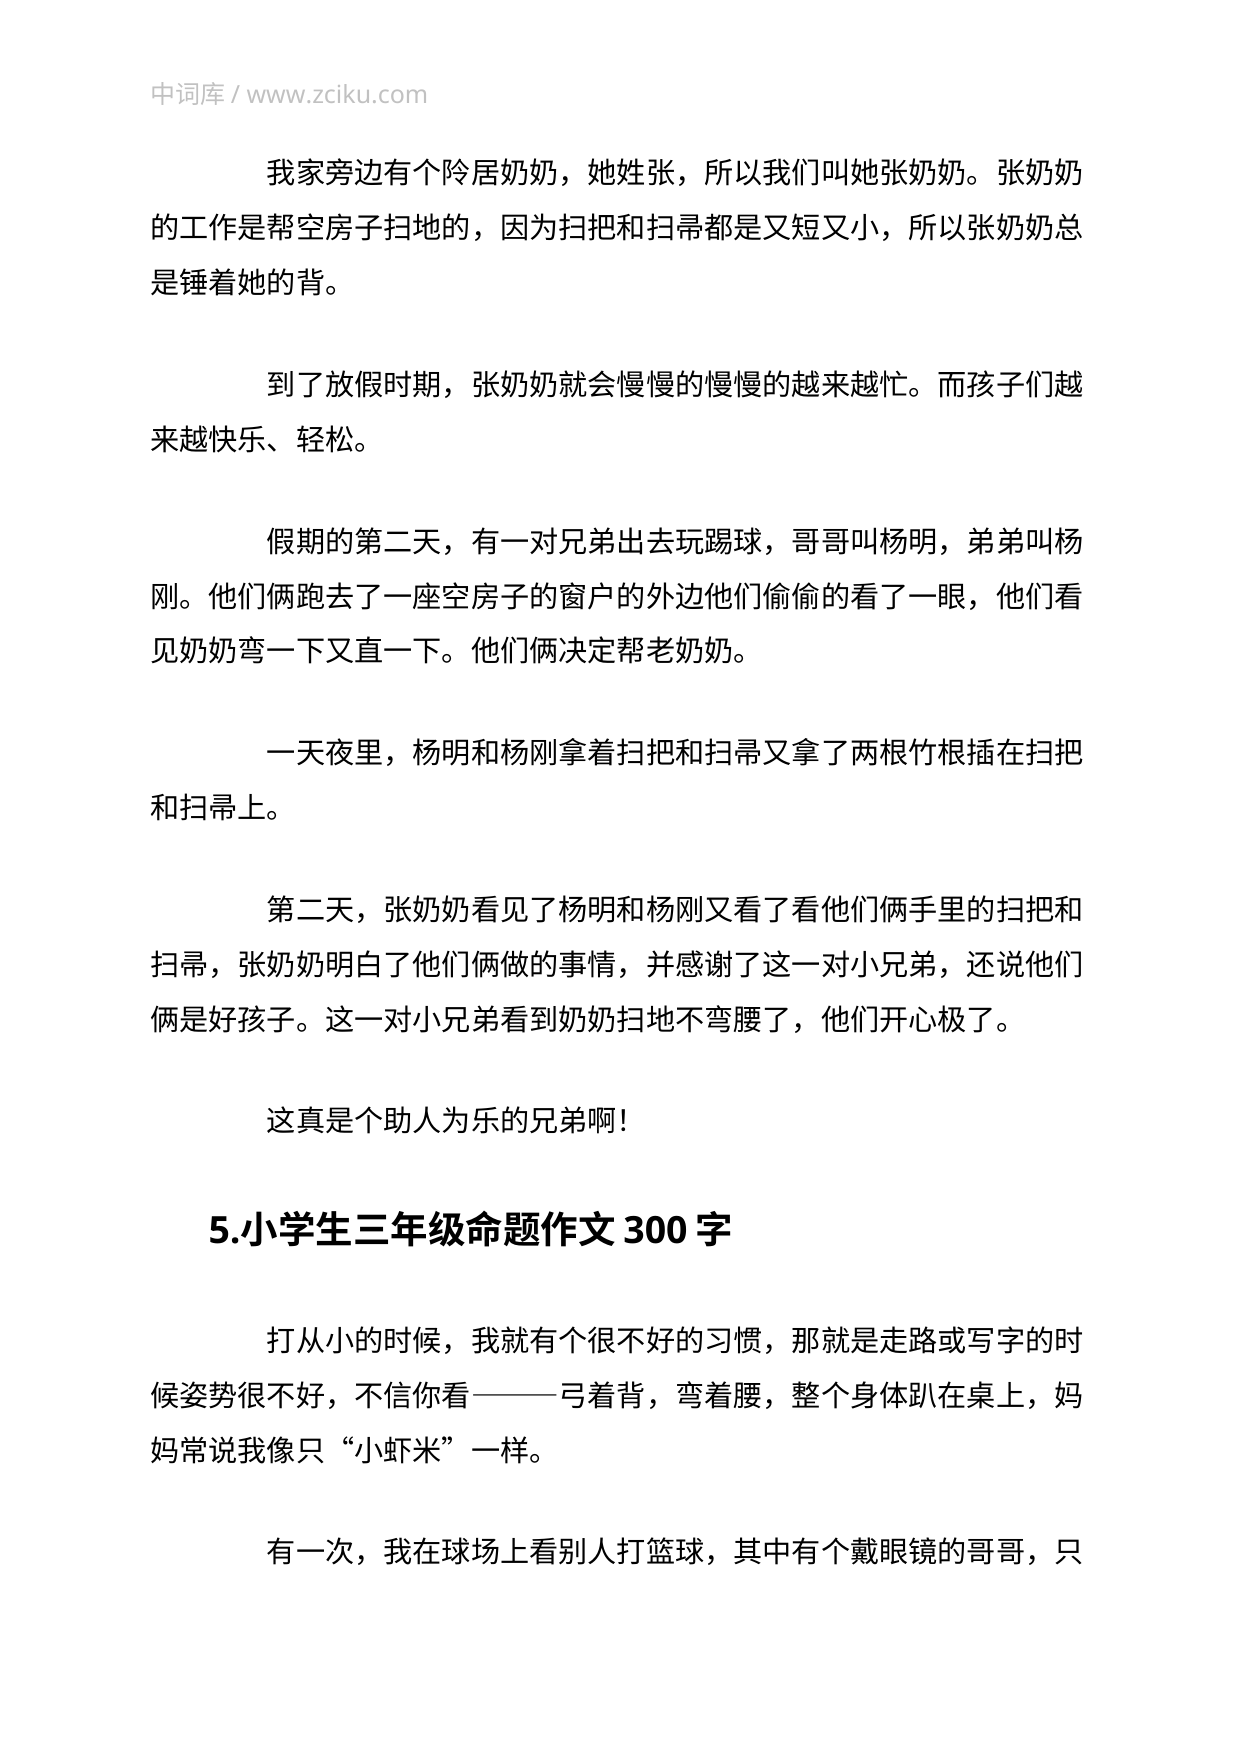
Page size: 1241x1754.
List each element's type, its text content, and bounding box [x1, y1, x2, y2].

text 假期的第二天，有一对兄弟出去玩踢球，哥哥叫杨明，弟弟叫杨刚。他们俩跑去了一座空房子的窗户的外边他们偷偷的看了一眼，他们看见奶奶弯一下又直一下。他们俩决定帮老奶奶。 [150, 518, 1090, 670]
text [150, 1529, 1090, 1571]
text 第二天，张奶奶看见了杨明和杨刚又看了看他们俩手里的扫把和扫帚，张奶奶明白了他们俩做的事情，并感谢了这一对小兄弟，还说他们俩是好孩子。这一对小兄弟看到奶奶扫地不弯腰了，他们开心极了。 [150, 886, 1090, 1038]
text 5.小学生三年级命题作文300字 [150, 1200, 1090, 1254]
text 一天夜里，杨明和杨刚拿着扫把和扫帚又拿了两根竹根插在扫把和扫帚上。 [150, 730, 1090, 827]
text 我家旁边有个阾居奶奶，她姓张，所以我们叫她张奶奶。张奶奶的工作是帮空房子扫地的，因为扫把和扫帚都是又短又小，所以张奶奶总是锤着她的背。 [150, 150, 1090, 302]
text 到了放假时期，张奶奶就会慢慢的慢慢的越来越忙。而孩子们越来越快乐、轻松。 [150, 362, 1090, 459]
text 打从小的时候，我就有个很不好的习惯，那就是走路或写字的时候姿势很不好，不信你看———弓着背，弯着腰，整个身体趴在桌上，妈妈常说我像只“小虾米”一样。 [150, 1317, 1090, 1469]
text 这真是个助人为乐的兄弟啊！ [150, 1098, 1090, 1140]
